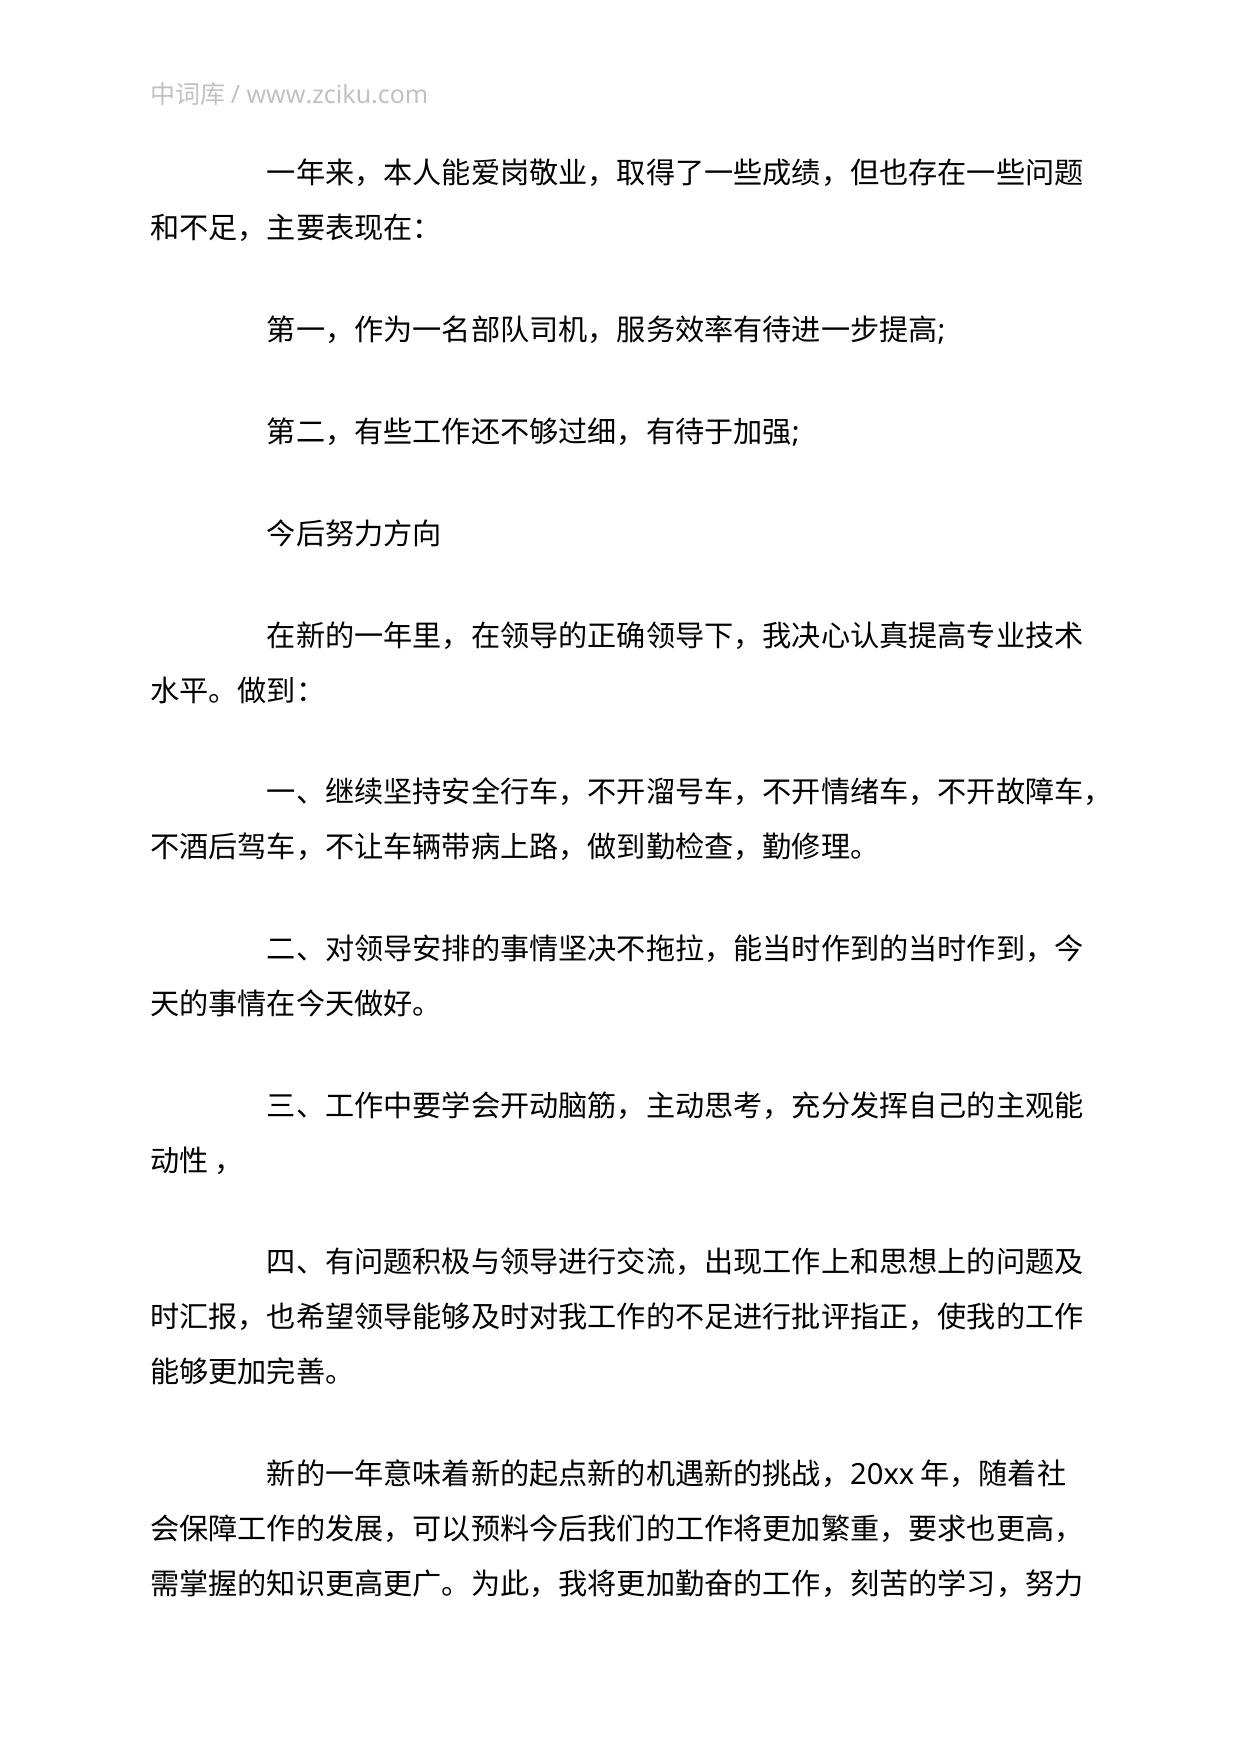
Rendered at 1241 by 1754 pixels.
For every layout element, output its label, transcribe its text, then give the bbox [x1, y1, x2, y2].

text 四、有问题积极与领导进行交流，出现工作上和思想上的问题及时汇报，也希望领导能够及时对我工作的不足进行批评指正，使我的工作能够更加完善。 [150, 1239, 1090, 1391]
text 在新的一年里，在领导的正确领导下，我决心认真提高专业技术水平。做到： [150, 612, 1090, 709]
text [150, 1451, 1090, 1603]
text 一、继续坚持安全行车，不开溜号车，不开情绪车，不开故障车，不酒后驾车，不让车辆带病上路，做到勤检查，勤修理。 [150, 769, 1090, 866]
text 三、工作中要学会开动脑筋，主动思考，充分发挥自己的主观能动性 ， [150, 1082, 1090, 1179]
text 今后努力方向 [150, 511, 1090, 553]
text 一年来，本人能爱岗敬业，取得了一些成绩，但也存在一些问题和不足，主要表现在： [150, 150, 1090, 247]
text 二、对领导安排的事情坚决不拖拉，能当时作到的当时作到，今天的事情在今天做好。 [150, 926, 1090, 1023]
text 第二，有些工作还不够过细，有待于加强; [150, 409, 1090, 451]
text 第一，作为一名部队司机，服务效率有待进一步提高; [150, 307, 1090, 349]
